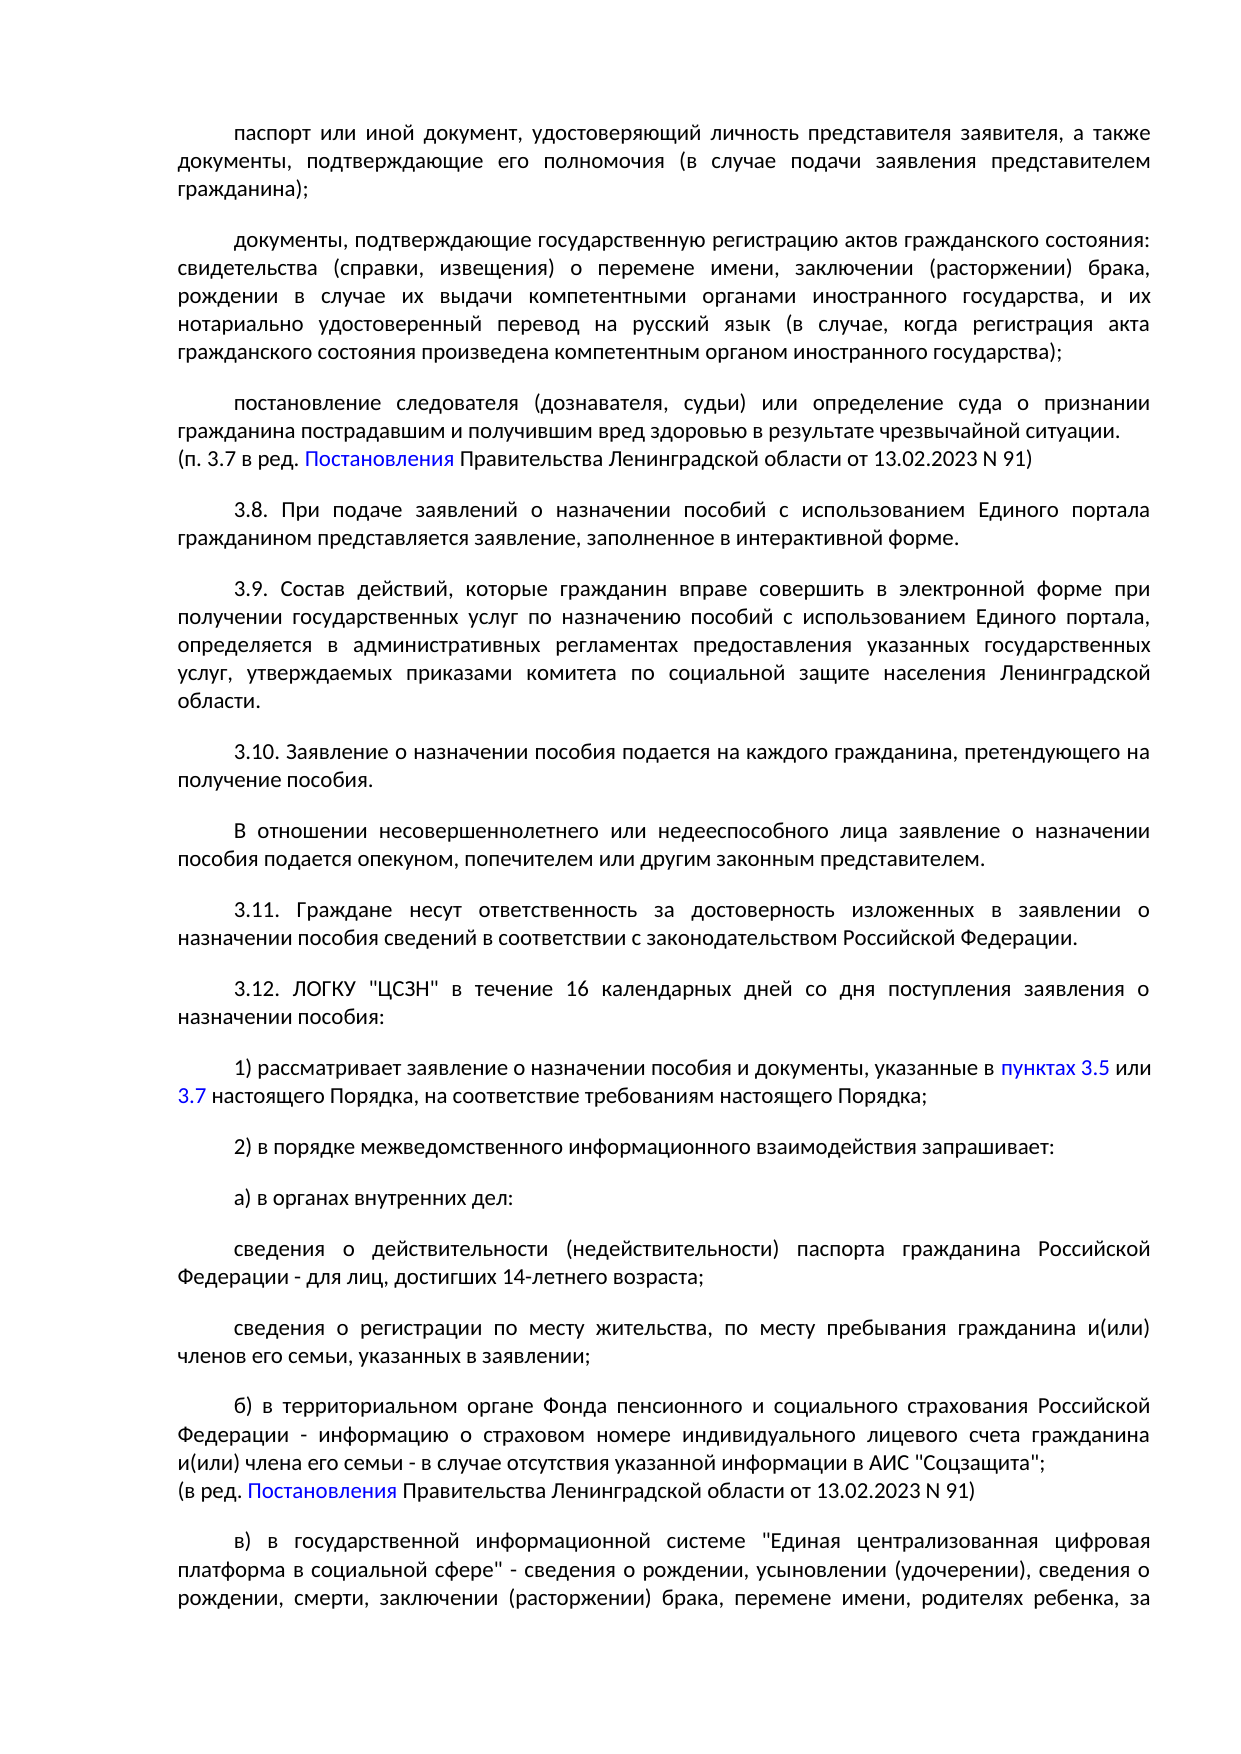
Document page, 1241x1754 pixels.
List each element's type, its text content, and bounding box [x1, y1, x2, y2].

text сведения о регистрации по месту жительства, по месту пребывания гражданина и(или) членов его семьи, указанных в заявлении; [177, 1313, 1152, 1369]
text 3.9. Состав действий, которые гражданин вправе совершить в электронной форме при получении государственных услуг по назначению пособий с использованием Единого портала, определяется в административных регламентах предоставления указанных государственных услуг, утверждаемых приказами комитета по социальной защите населения Ленинградской области. [177, 574, 1152, 714]
text документы, подтверждающие государственную регистрацию актов гражданского состояния: свидетельства (справки, извещения) о перемене имени, заключении (расторжении) брака, рождении в случае их выдачи компетентными органами иностранного государства, и их нотариально удостоверенный перевод на русский язык (в случае, когда регистрация акта гражданского состояния произведена компетентным органом иностранного государства); [177, 225, 1152, 365]
text 3.11. Граждане несут ответственность за достоверность изложенных в заявлении о назначении пособия сведений в соответствии с законодательством Российской Федерации. [177, 895, 1152, 951]
text а) в органах внутренних дел: [177, 1183, 1152, 1211]
text 1) рассматривает заявление о назначении пособия и документы, указанные в пунктах 3.5 или 3.7 настоящего Порядка, на соответствие требованиям настоящего Порядка; [177, 1053, 1152, 1109]
text паспорт или иной документ, удостоверяющий личность представителя заявителя, а также документы, подтверждающие его полномочия (в случае подачи заявления представителем гражданина); [177, 118, 1152, 202]
text постановление следователя (дознавателя, судьи) или определение суда о признании гражданина пострадавшим и получившим вред здоровью в результате чрезвычайной ситуации. [177, 388, 1152, 444]
text В отношении несовершеннолетнего или недееспособного лица заявление о назначении пособия подается опекуном, попечителем или другим законным представителем. [177, 816, 1152, 872]
text 2) в порядке межведомственного информационного взаимодействия запрашивает: [177, 1132, 1152, 1160]
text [177, 1527, 1152, 1611]
text (п. 3.7 в ред. Постановления Правительства Ленинградской области от 13.02.2023 N 91) [177, 444, 1152, 472]
text (в ред. Постановления Правительства Ленинградской области от 13.02.2023 N 91) [177, 1476, 1152, 1504]
text 3.10. Заявление о назначении пособия подается на каждого гражданина, претендующего на получение пособия. [177, 737, 1152, 793]
text 3.8. При подаче заявлений о назначении пособий с использованием Единого портала гражданином представляется заявление, заполненное в интерактивной форме. [177, 495, 1152, 551]
text 3.12. ЛОГКУ "ЦСЗН" в течение 16 календарных дней со дня поступления заявления о назначении пособия: [177, 974, 1152, 1030]
text б) в территориальном органе Фонда пенсионного и социального страхования Российской Федерации - информацию о страховом номере индивидуального лицевого счета гражданина и(или) члена его семьи - в случае отсутствия указанной информации в АИС "Соцзащита"; [177, 1392, 1152, 1476]
text сведения о действительности (недействительности) паспорта гражданина Российской Федерации - для лиц, достигших 14-летнего возраста; [177, 1234, 1152, 1290]
